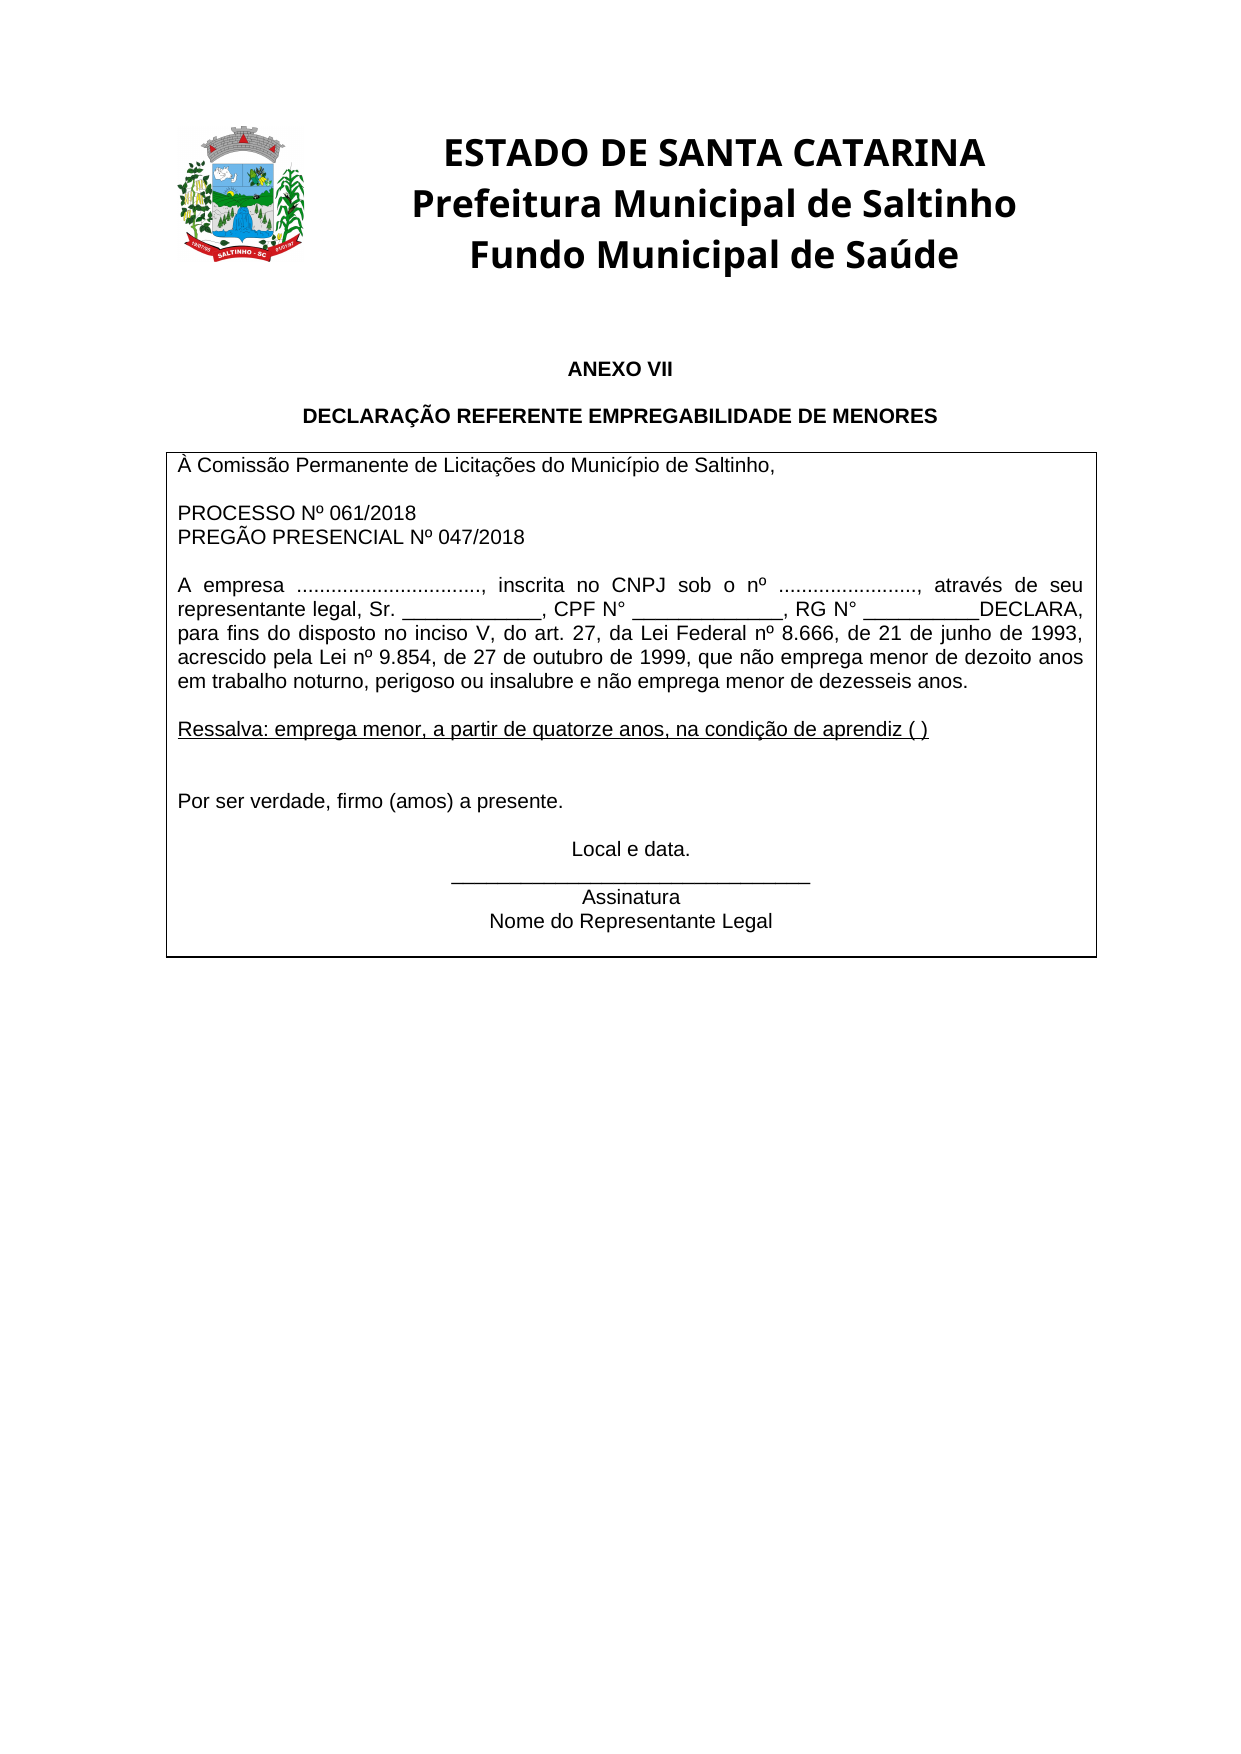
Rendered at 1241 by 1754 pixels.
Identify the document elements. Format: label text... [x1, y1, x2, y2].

picture [177, 126, 305, 262]
text ANEXO VII [177, 356, 1063, 380]
text DECLARAÇÃO REFERENTE EMPREGABILIDADE DE MENORES [177, 404, 1063, 428]
table_header À Comissão Permanente de Licitações do Município de Saltinho, PROCESSO Nº 061/2018 PREGÃO PRESENCIAL Nº 047/2018 A empresa ................................, inscrita no CNPJ sob o nº ........................, através de seu representante legal, Sr. ____________, CPF N° _____________, RG N° __________DECLARA, para fins do disposto no inciso V, do art. 27, da Lei Federal nº 8.666, de 21 de junho de 1993, acrescido pela Lei nº 9.854, de 27 de outubro de 1999, que não emprega menor de dezoito anos em trabalho noturno, perigoso ou insalubre e não emprega menor de dezesseis anos. Ressalva: emprega menor, a partir de quatorze anos, na condição de aprendiz ( ) Por ser verdade, firmo (amos) a presente. Local e data. _______________________________ Assinatura Nome do Representante Legal [167, 453, 1096, 956]
